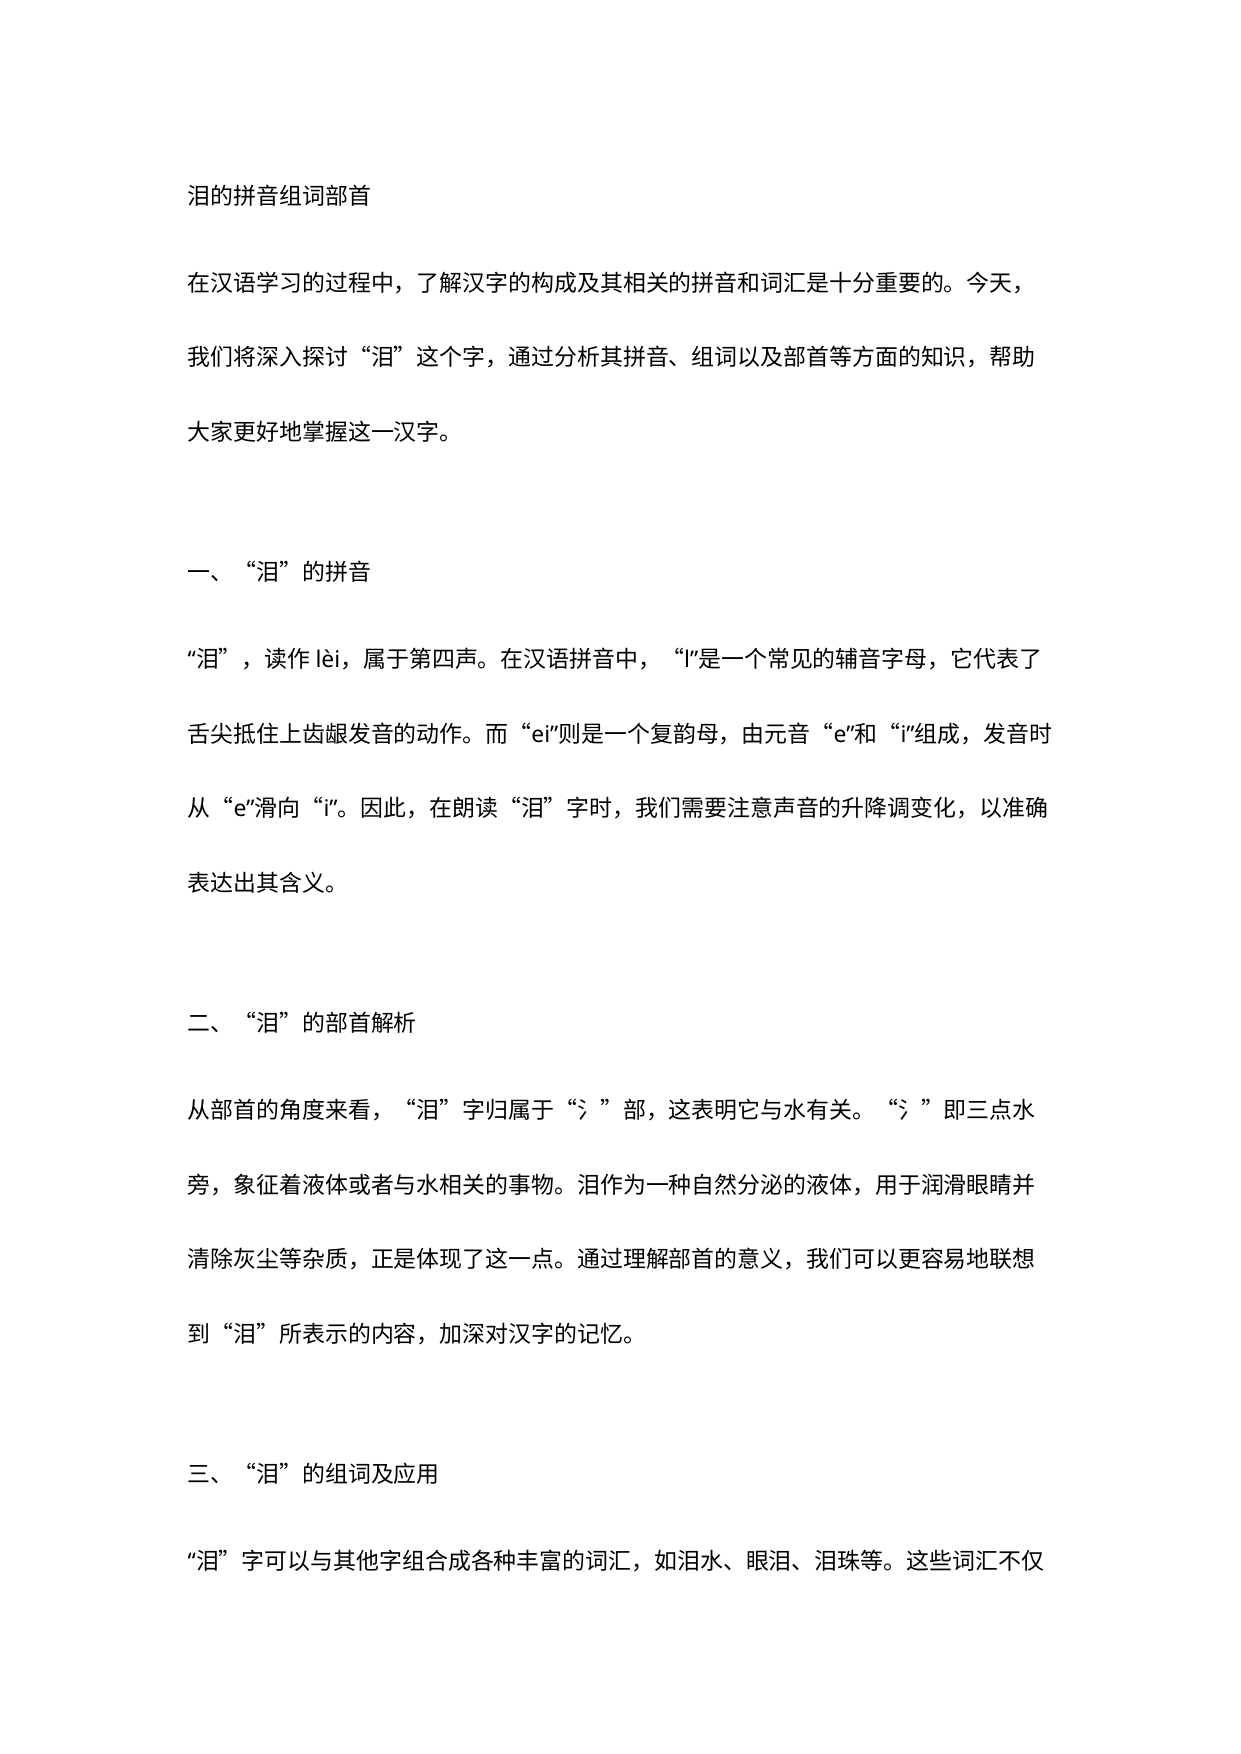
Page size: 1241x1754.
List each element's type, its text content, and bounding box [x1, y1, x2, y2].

text 泪的拼音组词部首 [187, 162, 1053, 227]
text 在汉语学习的过程中，了解汉字的构成及其相关的拼音和词汇是十分重要的。今天，我们将深入探讨“泪”这个字，通过分析其拼音、组词以及部首等方面的知识，帮助大家更好地掌握这一汉字。 [187, 248, 1053, 463]
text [187, 1527, 1053, 1592]
text “泪”，读作 lèi，属于第四声。在汉语拼音中，“l”是一个常见的辅音字母，它代表了舌尖抵住上齿龈发音的动作。而“ei”则是一个复韵母，由元音“e”和“i”组成，发音时从“e”滑向“i”。因此，在朗读“泪”字时，我们需要注意声音的升降调变化，以准确表达出其含义。 [187, 625, 1053, 914]
text 三、“泪”的组词及应用 [187, 1440, 1053, 1505]
text 一、“泪”的拼音 [187, 538, 1053, 603]
text 从部首的角度来看，“泪”字归属于“氵”部，这表明它与水有关。“氵”即三点水旁，象征着液体或者与水相关的事物。泪作为一种自然分泌的液体，用于润滑眼睛并清除灰尘等杂质，正是体现了这一点。通过理解部首的意义，我们可以更容易地联想到“泪”所表示的内容，加深对汉字的记忆。 [187, 1076, 1053, 1365]
text 二、“泪”的部首解析 [187, 989, 1053, 1054]
